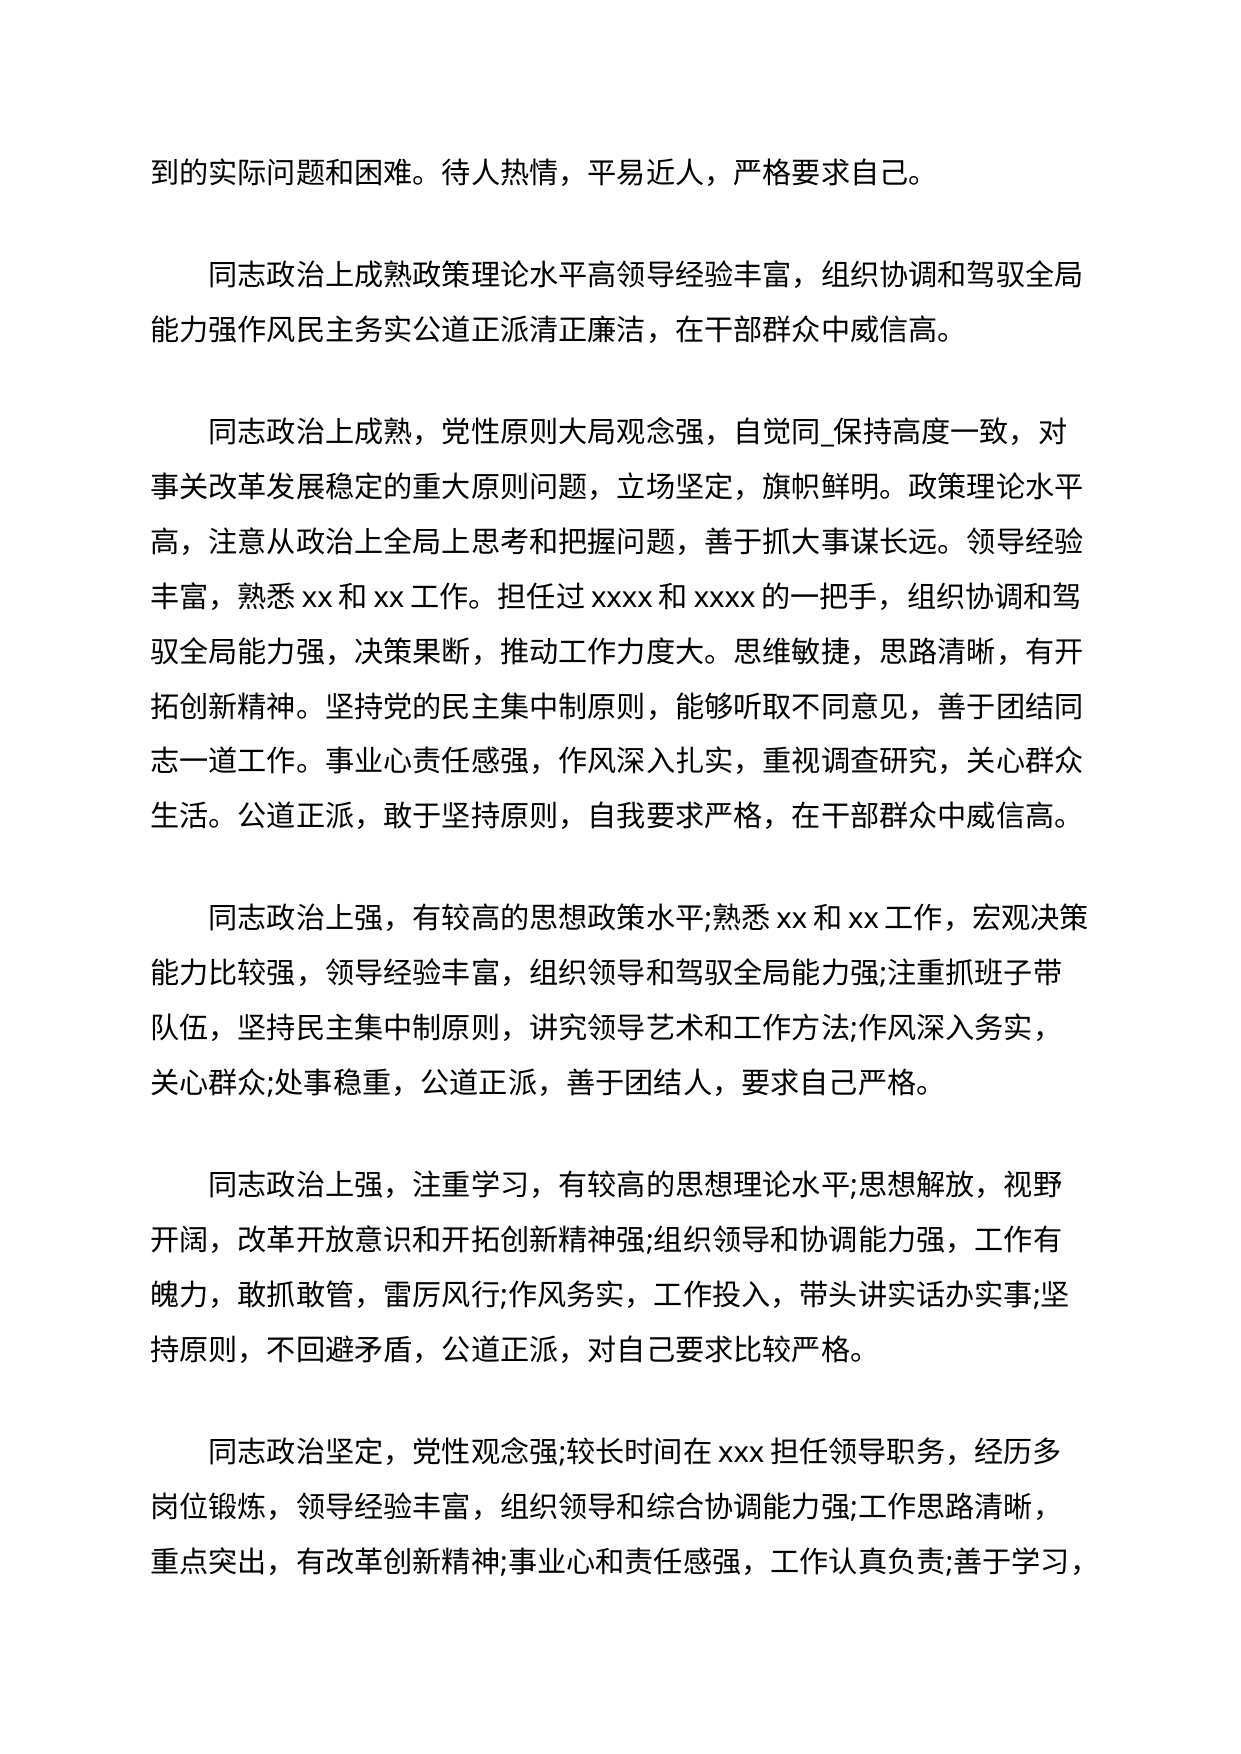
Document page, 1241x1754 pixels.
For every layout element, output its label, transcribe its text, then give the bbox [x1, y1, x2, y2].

text 同志政治上成熟政策理论水平高领导经验丰富，组织协调和驾驭全局能力强作风民主务实公道正派清正廉洁，在干部群众中威信高。 [150, 252, 1090, 349]
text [150, 150, 1090, 192]
text 同志政治上成熟，党性原则大局观念强，自觉同_保持高度一致，对事关改革发展稳定的重大原则问题，立场坚定，旗帜鲜明。政策理论水平高，注意从政治上全局上思考和把握问题，善于抓大事谋长远。领导经验丰富，熟悉xx和xx工作。担任过xxxx和xxxx的一把手，组织协调和驾驭全局能力强，决策果断，推动工作力度大。思维敏捷，思路清晰，有开拓创新精神。坚持党的民主集中制原则，能够听取不同意见，善于团结同志一道工作。事业心责任感强，作风深入扎实，重视调查研究，关心群众生活。公道正派，敢于坚持原则，自我要求严格，在干部群众中威信高。 [150, 408, 1090, 835]
text 同志政治上强，注重学习，有较高的思想理论水平;思想解放，视野开阔，改革开放意识和开拓创新精神强;组织领导和协调能力强，工作有魄力，敢抓敢管，雷厉风行;作风务实，工作投入，带头讲实话办实事;坚持原则，不回避矛盾，公道正派，对自己要求比较严格。 [150, 1162, 1090, 1369]
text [150, 1428, 1090, 1581]
text 同志政治上强，有较高的思想政策水平;熟悉xx和xx工作，宏观决策能力比较强，领导经验丰富，组织领导和驾驭全局能力强;注重抓班子带队伍，坚持民主集中制原则，讲究领导艺术和工作方法;作风深入务实，关心群众;处事稳重，公道正派，善于团结人，要求自己严格。 [150, 895, 1090, 1102]
